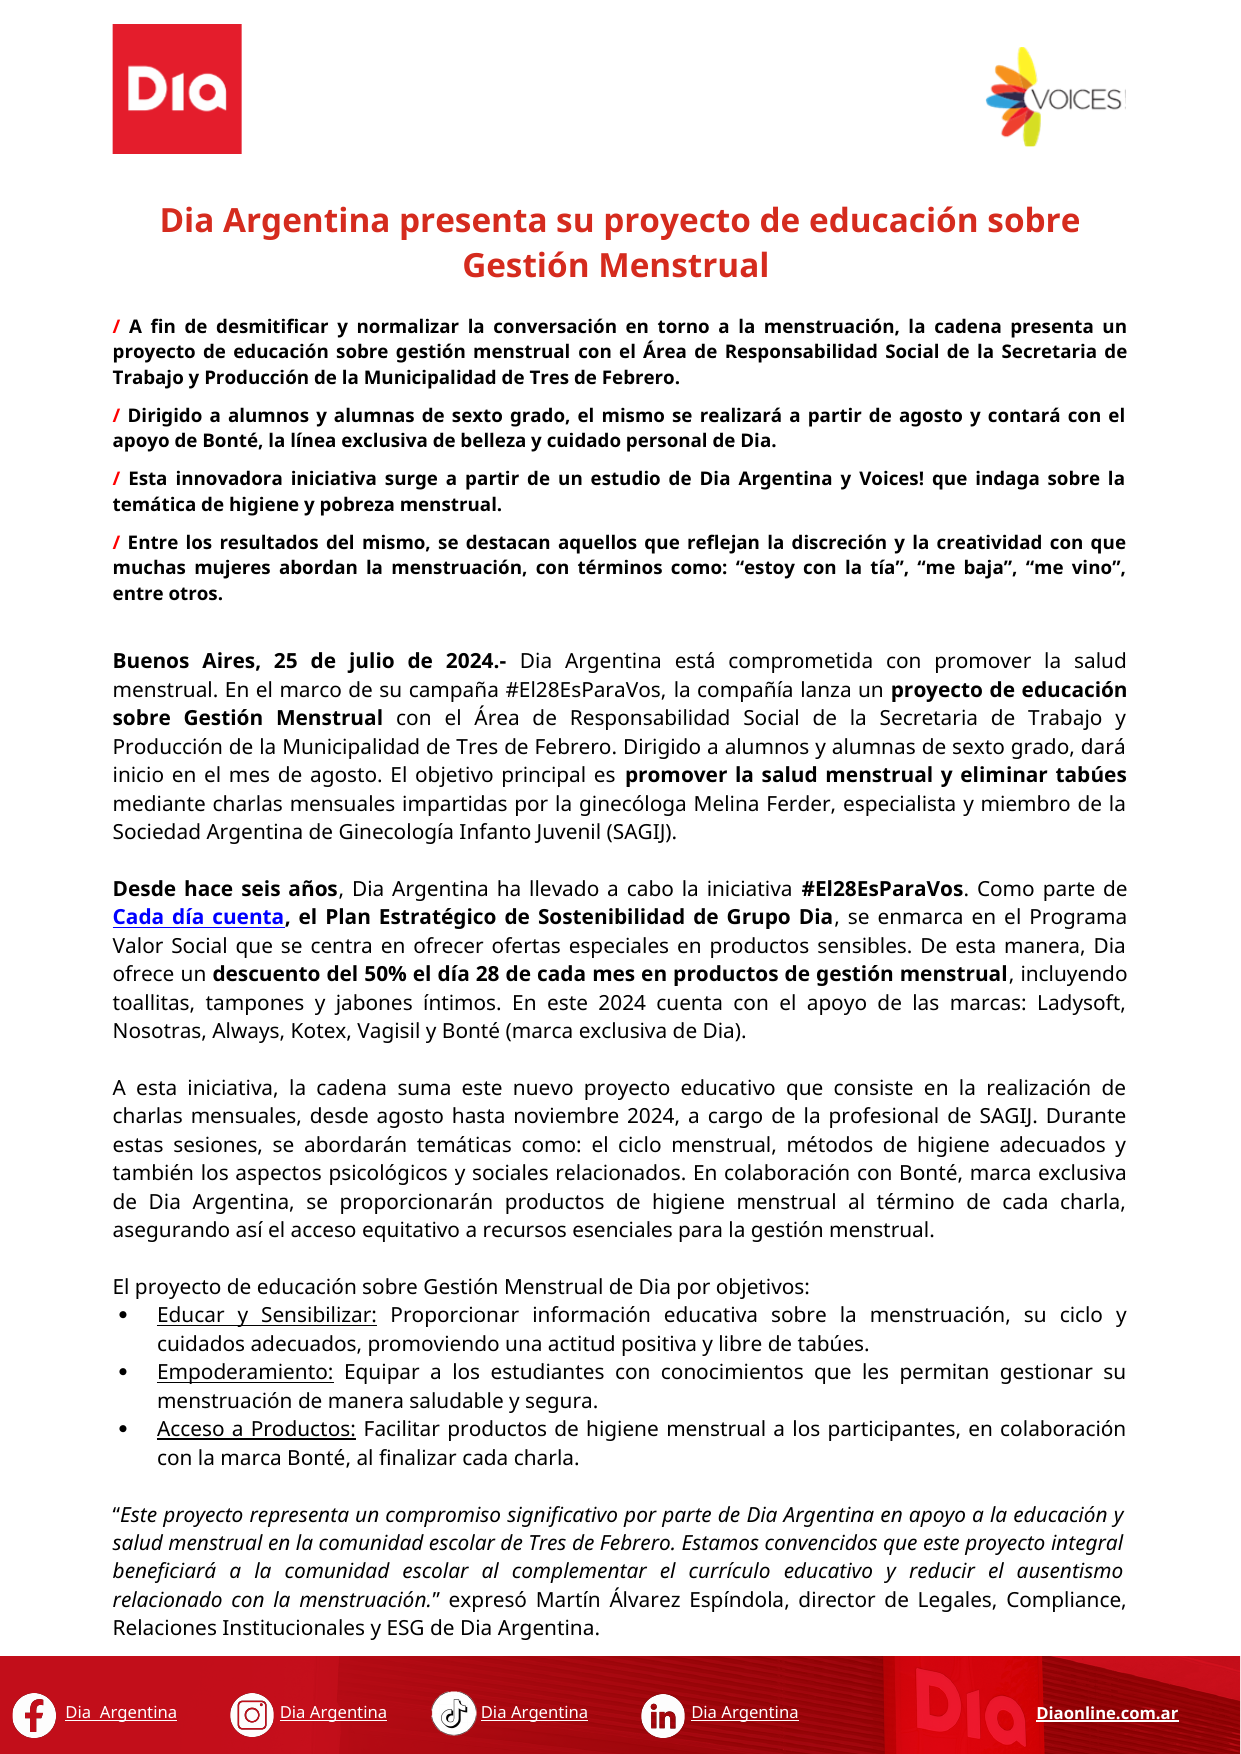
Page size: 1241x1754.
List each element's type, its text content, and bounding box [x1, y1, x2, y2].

text Desde hace seis años, Dia Argentina ha llevado a cabo la iniciativa #El28EsParaVos. Como parte de Cada día cuenta, el Plan Estratégico de Sostenibilidad de Grupo Dia, se enmarca en el Programa Valor Social que se centra en ofrecer ofertas especiales en productos sensibles. De esta manera, Dia ofrece un descuento del 50% el día 28 de cada mes en productos de gestión menstrual, incluyendo toallitas, tampones y jabones íntimos. En este 2024 cuenta con el apoyo de las marcas: Ladysoft, Nosotras, Always, Kotex, Vagisil y Bonté (marca exclusiva de Dia). [112, 874, 1128, 1045]
text “Este proyecto representa un compromiso significativo por parte de Dia Argentina en apoyo a la educación y salud menstrual en la comunidad escolar de Tres de Febrero. Estamos convencidos que este proyecto integral beneficiará a la comunidad escolar al complementar el currículo educativo y reducir el ausentismo relacionado con la menstruación.” expresó Martín Álvarez Espíndola, director de Legales, Compliance, Relaciones Institucionales y ESG de Dia Argentina. [112, 1500, 1128, 1642]
list Acceso a Productos: Facilitar productos de higiene menstrual a los participantes, en colaboración con la marca Bonté, al finalizar cada charla. [119, 1414, 1128, 1471]
text Buenos Aires, 25 de julio de 2024.- Dia Argentina está comprometida con promover la salud menstrual. En el marco de su campaña #El28EsParaVos, la compañía lanza un proyecto de educación sobre Gestión Menstrual con el Área de Responsabilidad Social de la Secretaria de Trabajo y Producción de la Municipalidad de Tres de Febrero. Dirigido a alumnos y alumnas de sexto grado, dará inicio en el mes de agosto. El objetivo principal es promover la salud menstrual y eliminar tabúes mediante charlas mensuales impartidas por la ginecóloga Melina Ferder, especialista y miembro de la Sociedad Argentina de Ginecología Infanto Juvenil (SAGIJ). [112, 647, 1128, 846]
list Empoderamiento: Equipar a los estudiantes con conocimientos que les permitan gestionar su menstruación de manera saludable y segura. [119, 1357, 1128, 1414]
text A esta iniciativa, la cadena suma este nuevo proyecto educativo que consiste en la realización de charlas mensuales, desde agosto hasta noviembre 2024, a cargo de la profesional de SAGIJ. Durante estas sesiones, se abordarán temáticas como: el ciclo menstrual, métodos de higiene adecuados y también los aspectos psicológicos y sociales relacionados. En colaboración con Bonté, marca exclusiva de Dia Argentina, se proporcionarán productos de higiene menstrual al término de cada charla, asegurando así el acceso equitativo a recursos esenciales para la gestión menstrual. [112, 1073, 1128, 1244]
text El proyecto de educación sobre Gestión Menstrual de Dia por objetivos: [112, 1272, 1128, 1301]
text / Esta innovadora iniciativa surge a partir de un estudio de Dia Argentina y Voices! que indaga sobre la temática de higiene y pobreza menstrual. [112, 466, 1128, 517]
text / Entre los resultados del mismo, se destacan aquellos que reflejan la discreción y la creatividad con que muchas mujeres abordan la menstruación, con términos como: “estoy con la tía”, “me baja”, “me vino”, entre otros. [112, 529, 1128, 606]
text / A fin de desmitificar y normalizar la conversación en torno a la menstruación, la cadena presenta un proyecto de educación sobre gestión menstrual con el Área de Responsabilidad Social de la Secretaria de Trabajo y Producción de la Municipalidad de Tres de Febrero. [112, 313, 1128, 389]
text Dia Argentina presenta su proyecto de educación sobre Gestión Menstrual [112, 197, 1128, 287]
picture [112, 24, 242, 154]
picture [0, 1656, 1241, 1754]
picture [985, 47, 1126, 147]
list Educar y Sensibilizar: Proporcionar información educativa sobre la menstruación, su ciclo y cuidados adecuados, promoviendo una actitud positiva y libre de tabúes. [119, 1301, 1128, 1357]
text / Dirigido a alumnos y alumnas de sexto grado, el mismo se realizará a partir de agosto y contará con el apoyo de Bonté, la línea exclusiva de belleza y cuidado personal de Dia. [112, 402, 1128, 453]
